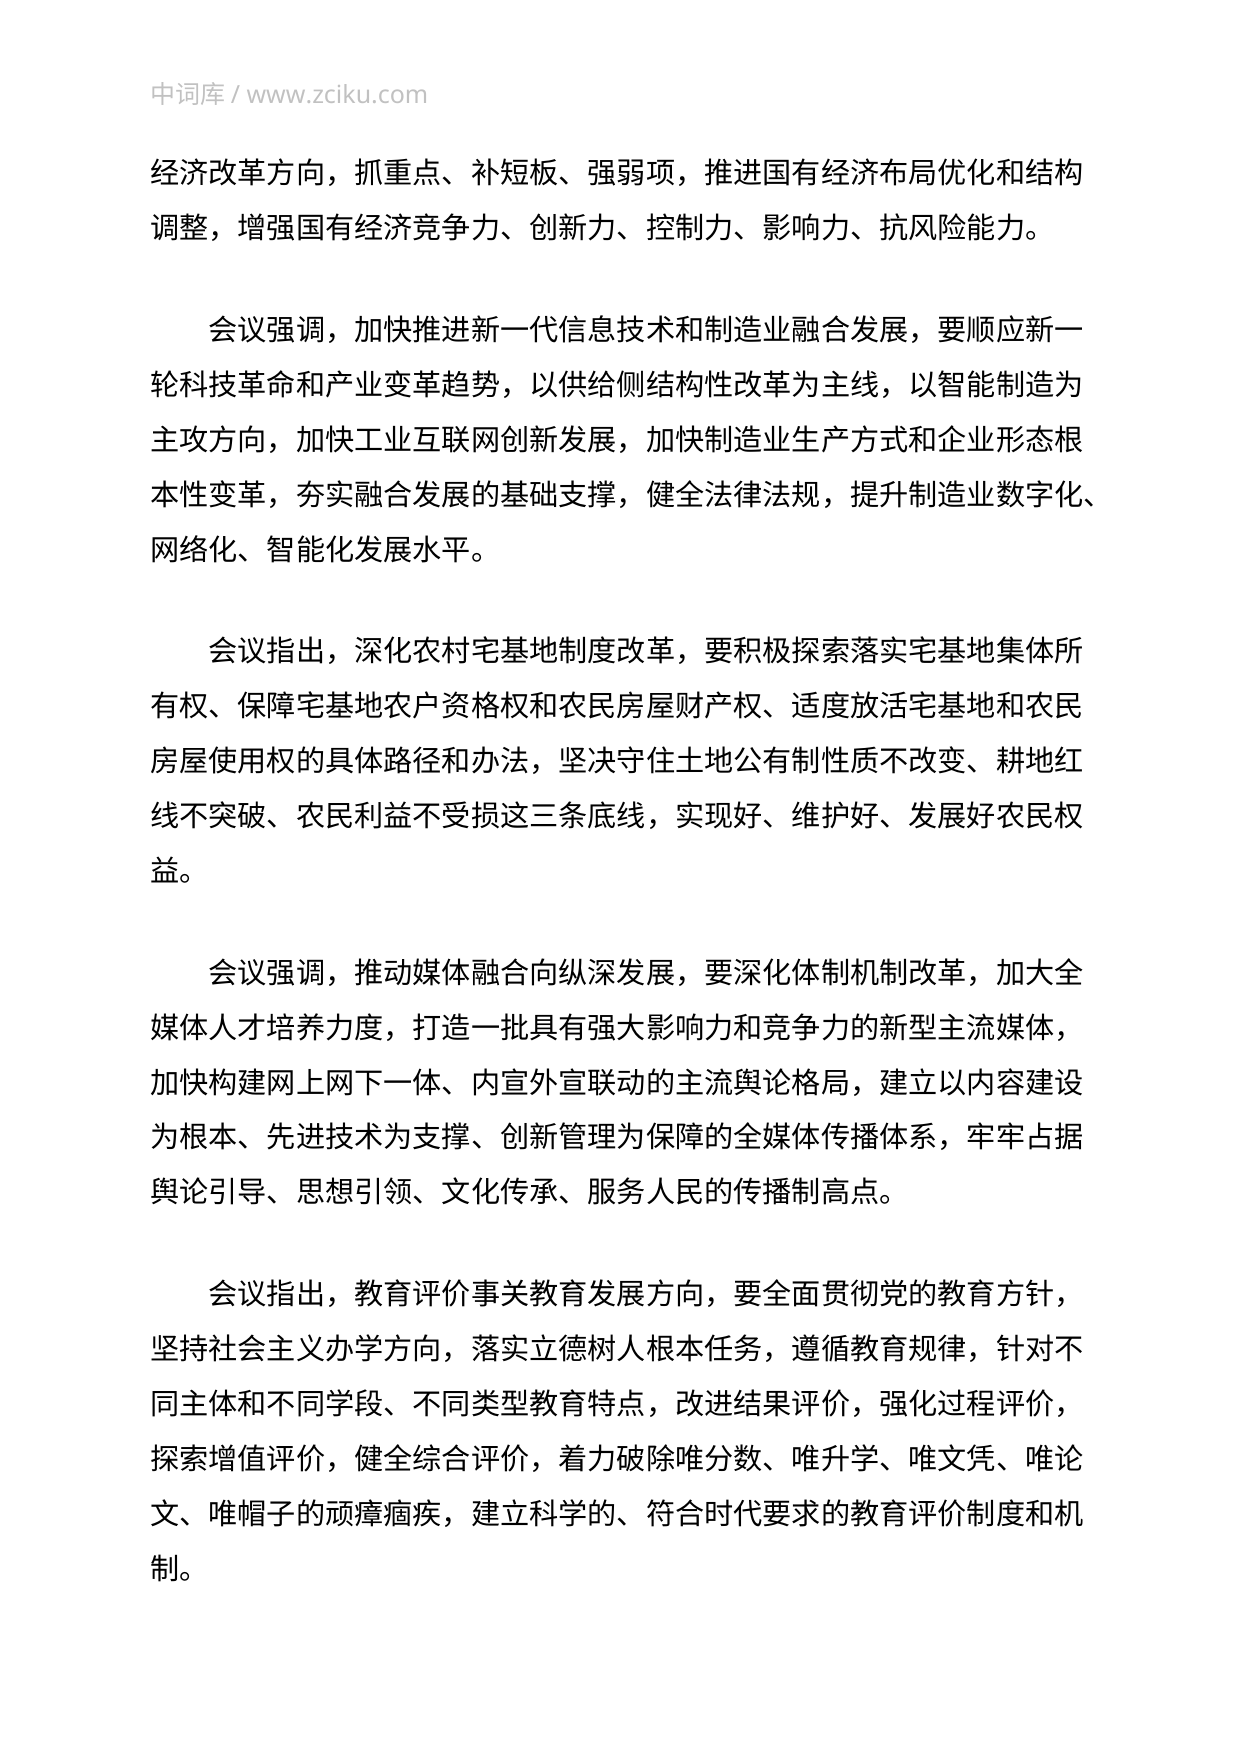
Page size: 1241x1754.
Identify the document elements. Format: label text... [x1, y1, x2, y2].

text 会议强调，加快推进新一代信息技术和制造业融合发展，要顺应新一轮科技革命和产业变革趋势，以供给侧结构性改革为主线，以智能制造为主攻方向，加快工业互联网创新发展，加快制造业生产方式和企业形态根本性变革，夯实融合发展的基础支撑，健全法律法规，提升制造业数字化、网络化、智能化发展水平。 [150, 307, 1090, 568]
text 会议指出，教育评价事关教育发展方向，要全面贯彻党的教育方针，坚持社会主义办学方向，落实立德树人根本任务，遵循教育规律，针对不同主体和不同学段、不同类型教育特点，改进结果评价，强化过程评价，探索增值评价，健全综合评价，着力破除唯分数、唯升学、唯文凭、唯论文、唯帽子的顽瘴痼疾，建立科学的、符合时代要求的教育评价制度和机制。 [150, 1271, 1090, 1587]
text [150, 150, 1090, 247]
text 会议强调，推动媒体融合向纵深发展，要深化体制机制改革，加大全媒体人才培养力度，打造一批具有强大影响力和竞争力的新型主流媒体，加快构建网上网下一体、内宣外宣联动的主流舆论格局，建立以内容建设为根本、先进技术为支撑、创新管理为保障的全媒体传播体系，牢牢占据舆论引导、思想引领、文化传承、服务人民的传播制高点。 [150, 949, 1090, 1211]
text 会议指出，深化农村宅基地制度改革，要积极探索落实宅基地集体所有权、保障宅基地农户资格权和农民房屋财产权、适度放活宅基地和农民房屋使用权的具体路径和办法，坚决守住土地公有制性质不改变、耕地红线不突破、农民利益不受损这三条底线，实现好、维护好、发展好农民权益。 [150, 628, 1090, 890]
